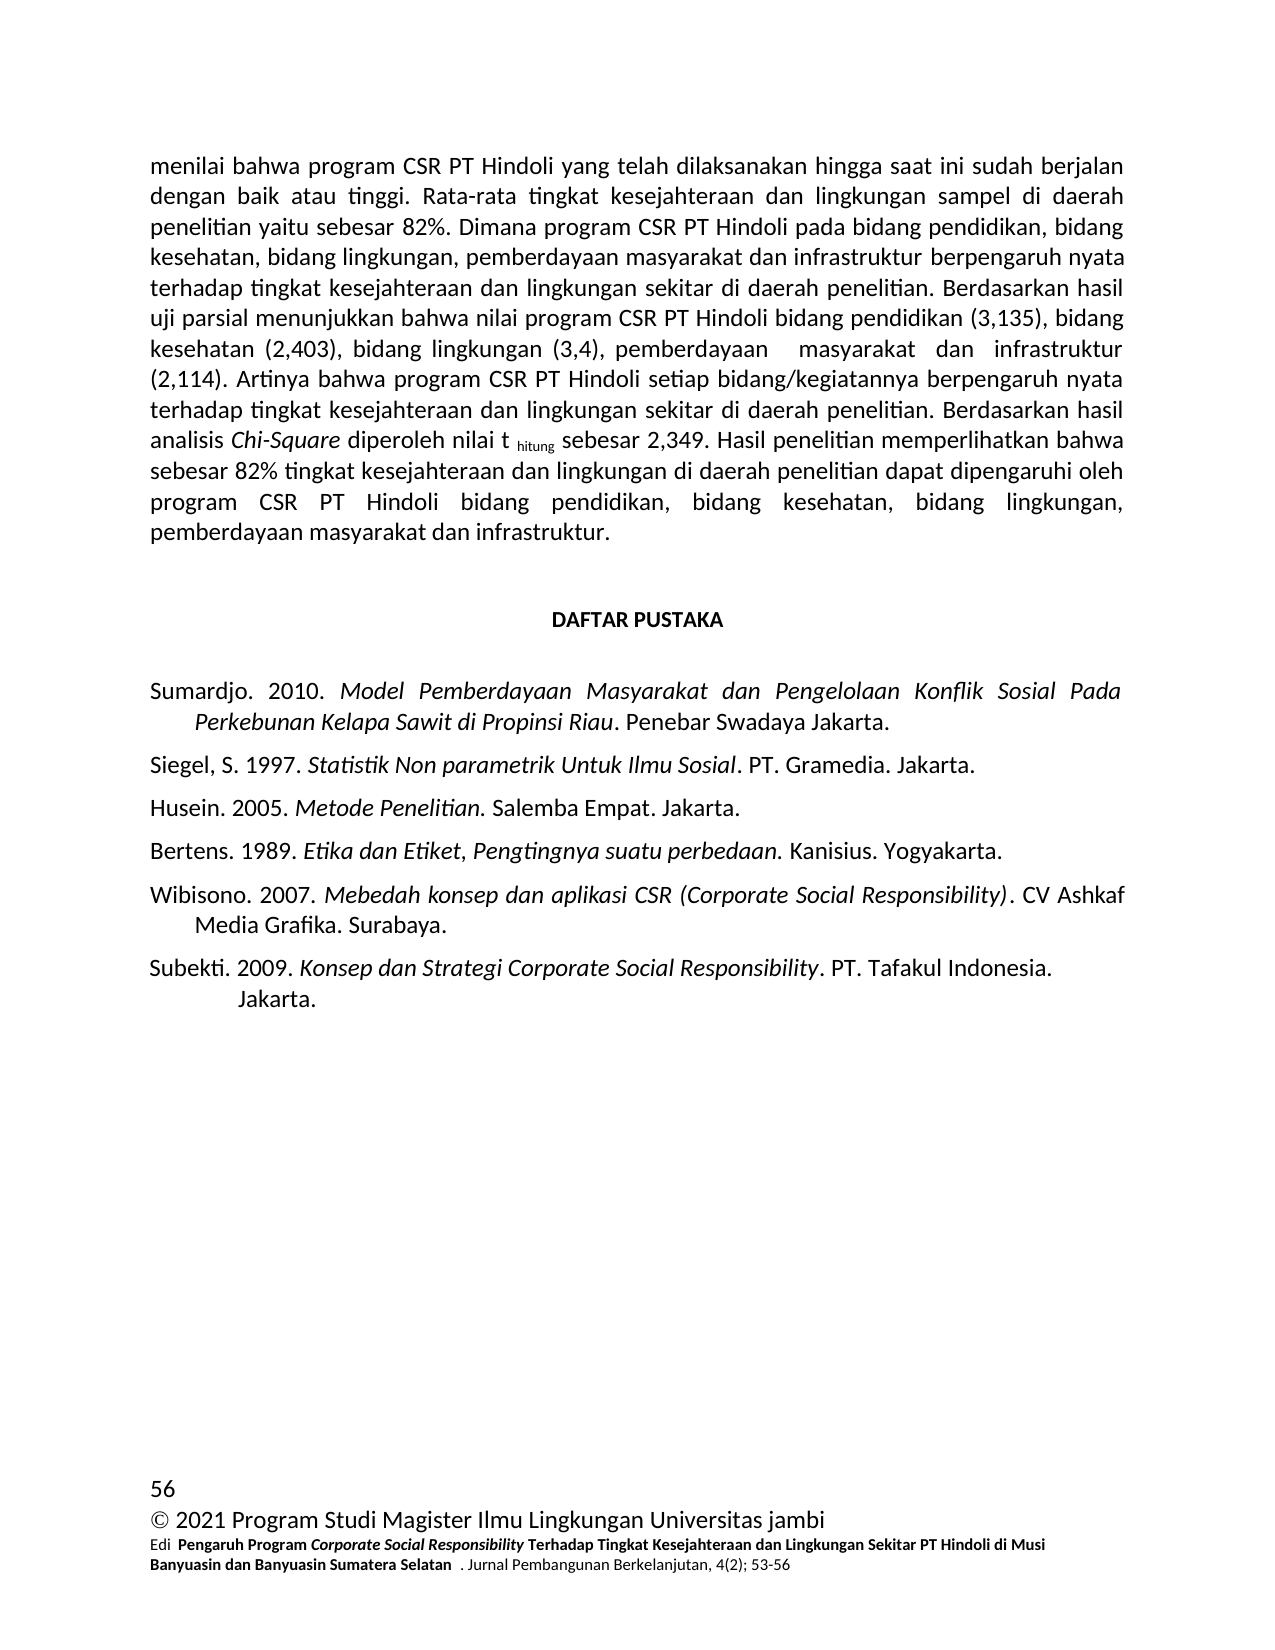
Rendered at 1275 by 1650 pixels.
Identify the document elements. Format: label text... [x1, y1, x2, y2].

text Siegel, S. 1997. Statistik Non parametrik Untuk Ilmu Sosial. PT. Gramedia. Jakarta. [150, 749, 1125, 779]
text Bertens. 1989. Etika dan Etiket, Pengtingnya suatu perbedaan. Kanisius. Yogyakarta. [150, 836, 1125, 866]
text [150, 150, 1125, 547]
text Husein. 2005. Metode Penelitian. Salemba Empat. Jakarta. [150, 792, 1125, 823]
text Sumardjo. 2010. Model Pemberdayaan Masyarakat dan Pengelolaan Konflik Sosial Pada Perkebunan Kelapa Sawit di Propinsi Riau. Penebar Swadaya Jakarta. [150, 675, 1125, 736]
text Subekti. 2009. Konsep dan Strategi Corporate Social Responsibility. PT. Tafakul Indonesia. Jakarta. [149, 952, 1125, 1013]
text Wibisono. 2007. Mebedah konsep dan aplikasi CSR (Corporate Social Responsibility). CV Ashkaf Media Grafika. Surabaya. [150, 879, 1125, 940]
text DAFTAR PUSTAKA [150, 605, 1125, 633]
